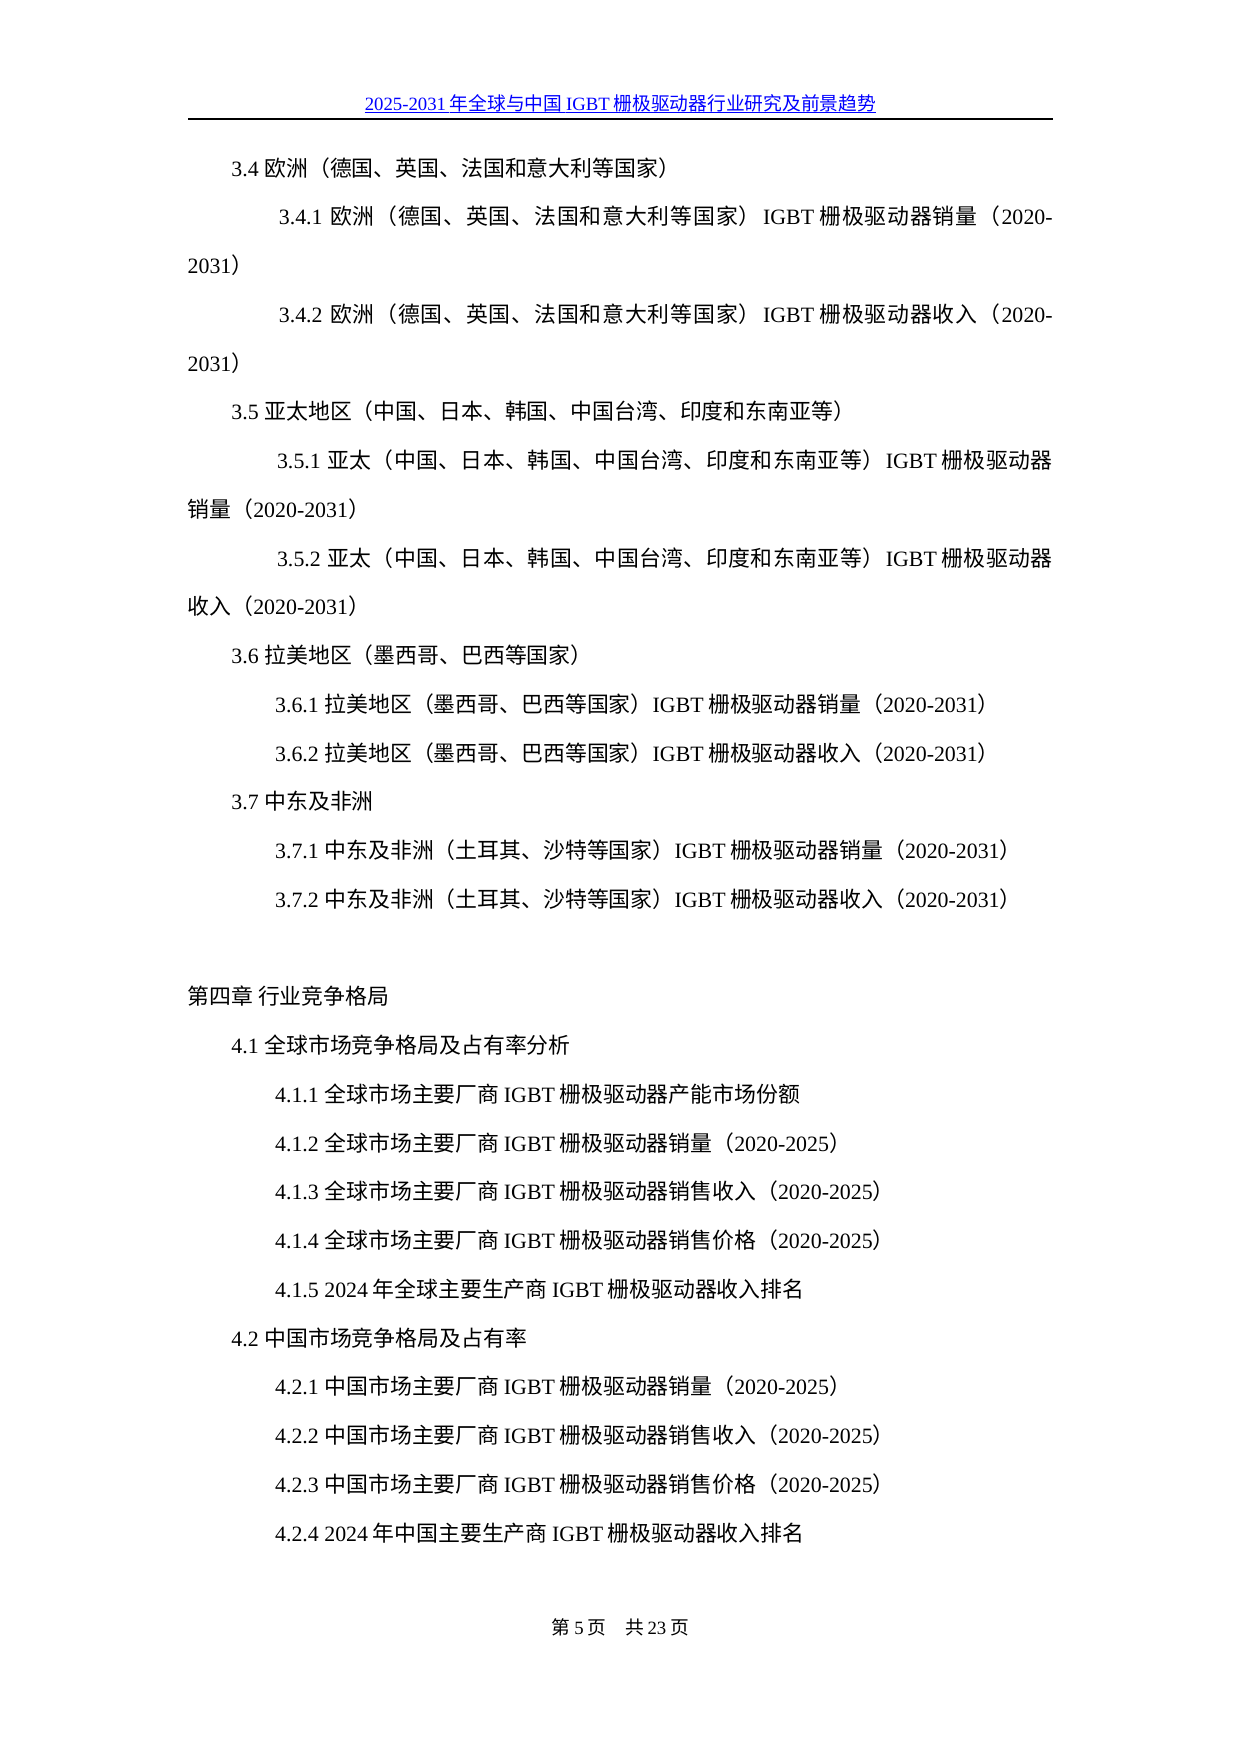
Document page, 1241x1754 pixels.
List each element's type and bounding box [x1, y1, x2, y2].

text [187, 150, 1053, 1548]
